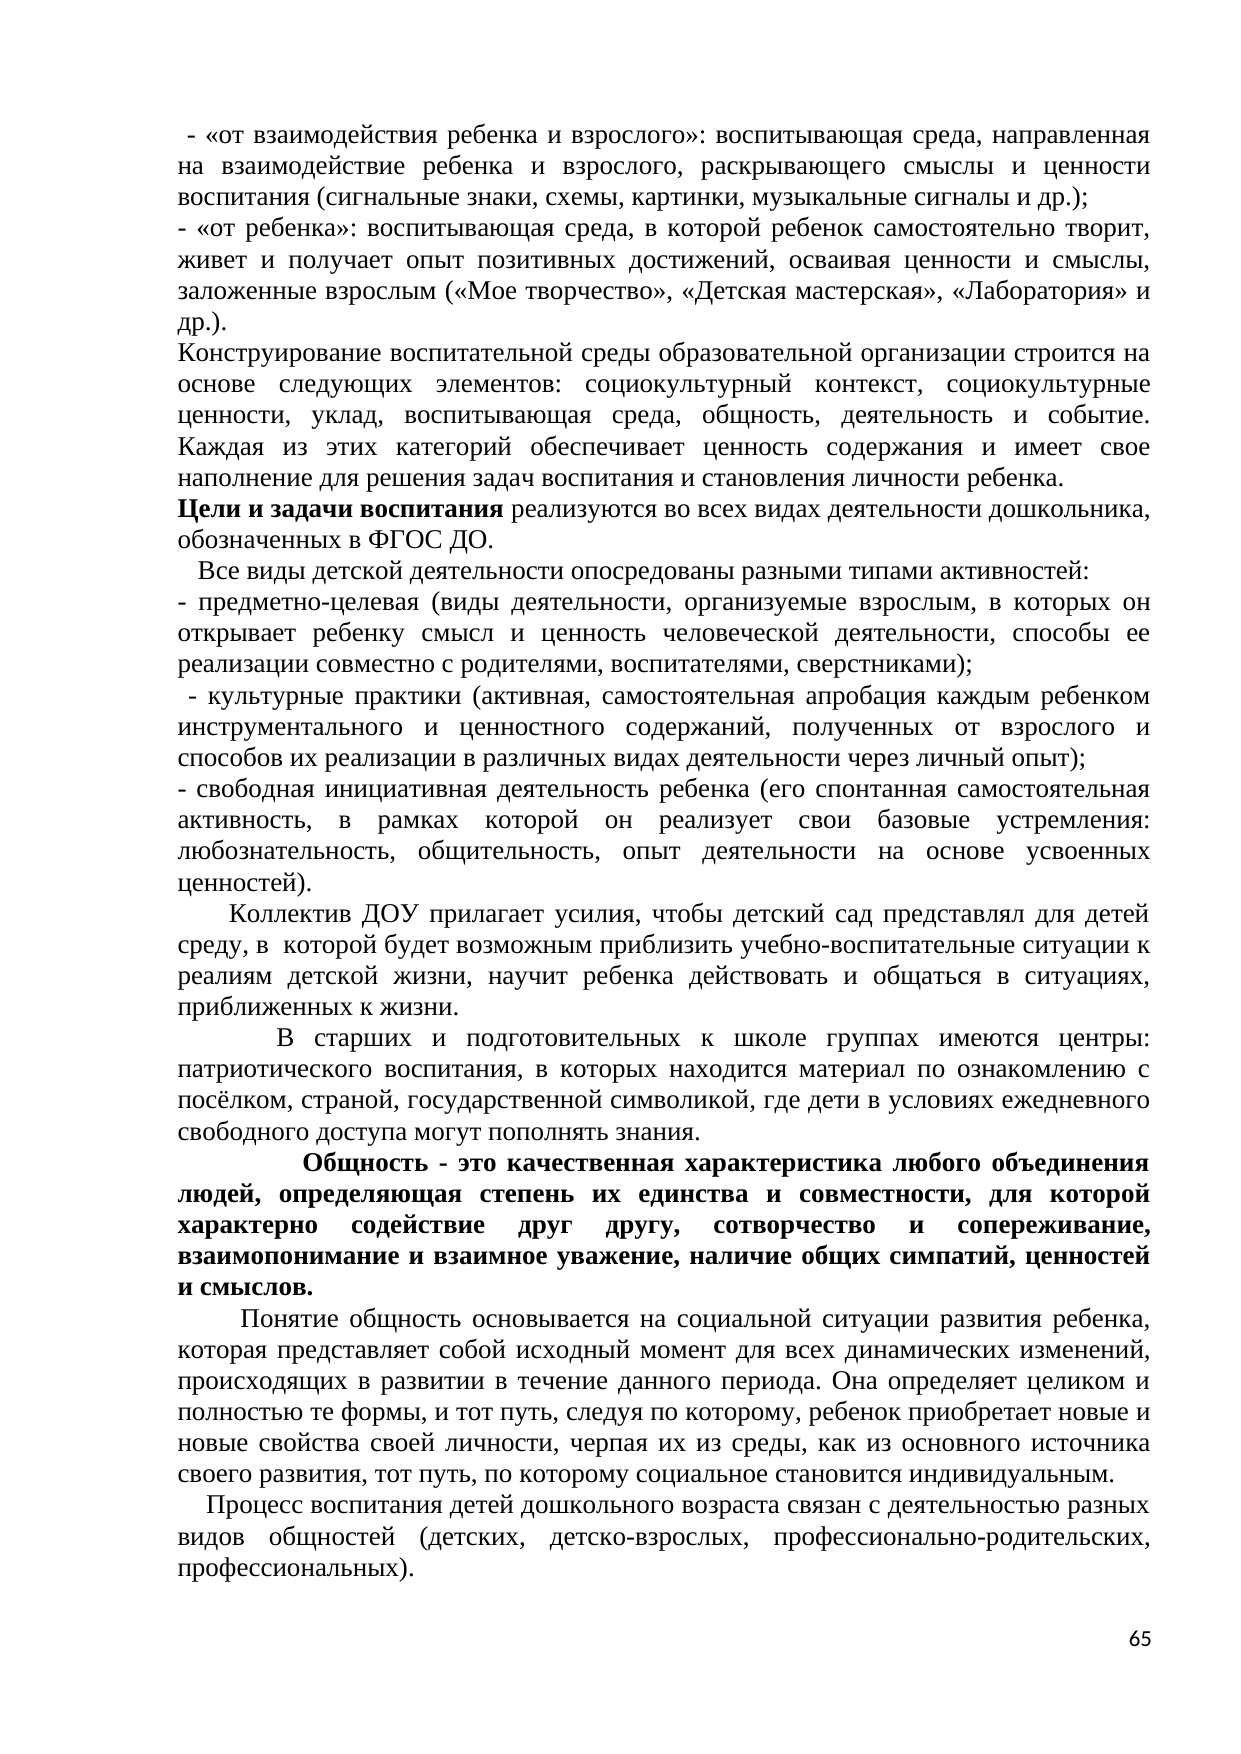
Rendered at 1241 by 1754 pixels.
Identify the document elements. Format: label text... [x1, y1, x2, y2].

text Общность - это качественная характеристика любого объединения людей, определяющая степень их единства и совместности, для которой характерно содействие друг другу, сотворчество и сопереживание, взаимопонимание и взаимное уважение, наличие общих симпатий, ценностей и смыслов. [177, 1146, 1152, 1302]
text Конструирование воспитательной среды образовательной организации строится на основе следующих элементов: социокультурный контекст, социокультурные ценности, уклад, воспитывающая среда, общность, деятельность и событие. Каждая из этих категорий обеспечивает ценность содержания и имеет свое наполнение для решения задач воспитания и становления личности ребенка. [177, 336, 1152, 492]
text Процесс воспитания детей дошкольного возраста связан с деятельностью разных видов общностей (детских, детско-взрослых, профессионально-родительских, профессиональных). [177, 1488, 1152, 1582]
text - «от ребенка»: воспитывающая среда, в которой ребенок самостоятельно творит, живет и получает опыт позитивных достижений, осваивая ценности и смыслы, заложенные взрослым («Мое творчество», «Детская мастерская», «Лаборатория» и др.). [177, 212, 1152, 336]
text - «от взаимодействия ребенка и взрослого»: воспитывающая среда, направленная на взаимодействие ребенка и взрослого, раскрывающего смыслы и ценности воспитания (сигнальные знаки, схемы, картинки, музыкальные сигналы и др.); [177, 118, 1152, 212]
text В старших и подготовительных к школе группах имеются центры: патриотического воспитания, в которых находится материал по ознакомлению с посёлком, страной, государственной символикой, где дети в условиях ежедневного свободного доступа могут пополнять знания. [177, 1021, 1152, 1146]
text - предметно-целевая (виды деятельности, организуемые взрослым, в которых он открывает ребенку смысл и ценность человеческой деятельности, способы ее реализации совместно с родителями, воспитателями, сверстниками); [177, 585, 1152, 679]
text Цели и задачи воспитания реализуются во всех видах деятельности дошкольника, обозначенных в ФГОС ДО. [177, 492, 1152, 554]
text - культурные практики (активная, самостоятельная апробация каждым ребенком инструментального и ценностного содержаний, полученных от взрослого и способов их реализации в различных видах деятельности через личный опыт); [177, 679, 1152, 772]
text Все виды детской деятельности опосредованы разными типами активностей: [177, 554, 1152, 585]
text Понятие общность основывается на социальной ситуации развития ребенка, которая представляет собой исходный момент для всех динамических изменений, происходящих в развитии в течение данного периода. Она определяет целиком и полностью те формы, и тот путь, следуя по которому, ребенок приобретает новые и новые свойства своей личности, черпая их из среды, как из основного источника своего развития, тот путь, по которому социальное становится индивидуальным. [177, 1302, 1152, 1488]
text - свободная инициативная деятельность ребенка (его спонтанная самостоятельная активность, в рамках которой он реализует свои базовые устремления: любознательность, общительность, опыт деятельности на основе усвоенных ценностей). [177, 772, 1152, 897]
text Коллектив ДОУ прилагает усилия, чтобы детский сад представлял для детей среду, в которой будет возможным приблизить учебно-воспитательные ситуации к реалиям детской жизни, научит ребенка действовать и общаться в ситуациях, приближенных к жизни. [177, 897, 1152, 1021]
